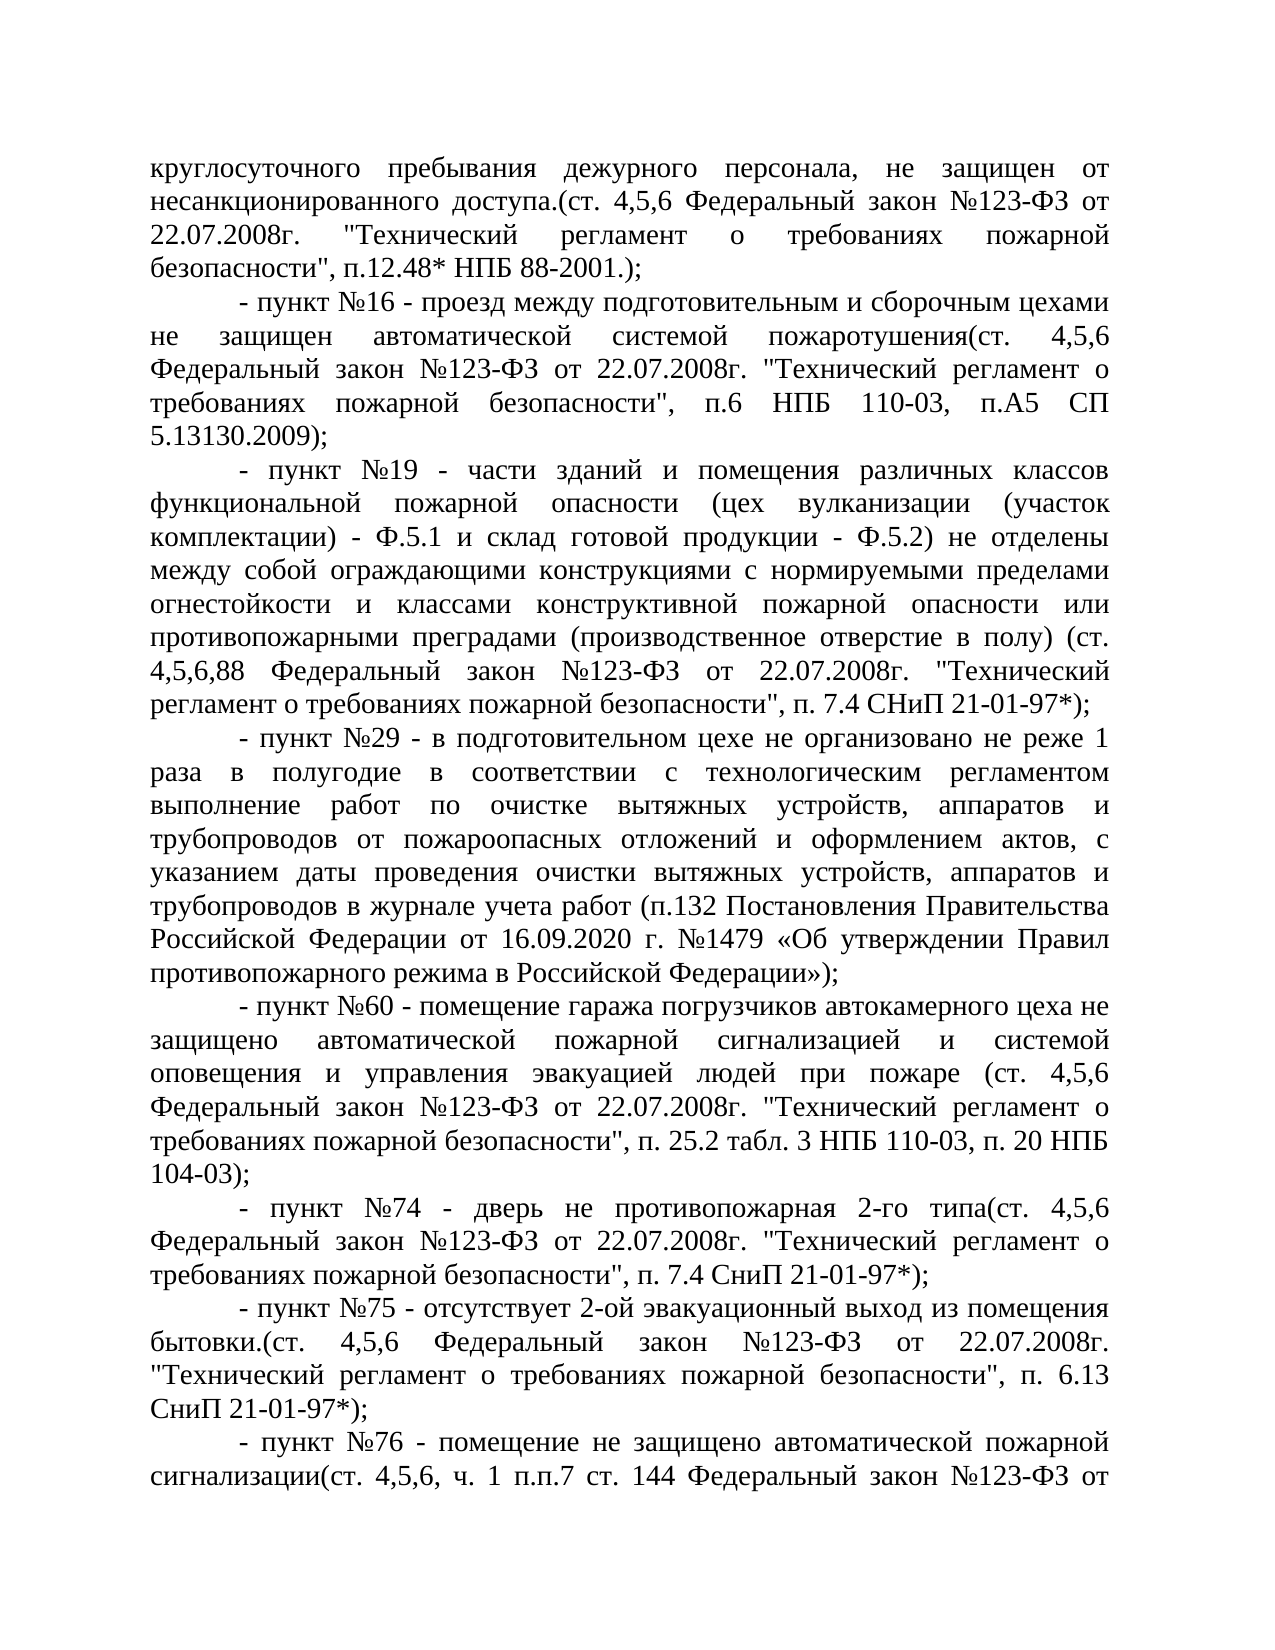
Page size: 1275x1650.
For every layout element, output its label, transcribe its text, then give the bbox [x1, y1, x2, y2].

text - пункт №74 - дверь не противопожарная 2-го типа(ст. 4,5,6 Федеральный закон №123-ФЗ от 22.07.2008г. "Технический регламент о требованиях пожарной безопасности", п. 7.4 СниП 21-01-97*); [150, 1190, 1110, 1290]
text - пункт №19 - части зданий и помещения различных классов функциональной пожарной опасности (цех вулканизации (участок комплектации) - Ф.5.1 и склад готовой продукции - Ф.5.2) не отделены между собой ограждающими конструкциями с нормируемыми пределами огнестойкости и классами конструктивной пожарной опасности или противопожарными преградами (производственное отверстие в полу) (ст. 4,5,6,88 Федеральный закон №123-ФЗ от 22.07.2008г. "Технический регламент о требованиях пожарной безопасности", п. 7.4 СНиП 21-01-97*); [150, 452, 1110, 720]
text - пункт №29 - в подготовительном цехе не организовано не реже 1 раза в полугодие в соответствии с технологическим регламентом выполнение работ по очистке вытяжных устройств, аппаратов и трубопроводов от пожароопасных отложений и оформлением актов, с указанием даты проведения очистки вытяжных устройств, аппаратов и трубопроводов в журнале учета работ (п.132 Постановления Правительства Российской Федерации от 16.09.2020 г. №1479 «Об утверждении Правил противопожарного режима в Российской Федерации»); [150, 720, 1110, 988]
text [150, 1424, 1110, 1492]
text - пункт №16 - проезд между подготовительным и сборочным цехами не защищен автоматической системой пожаротушения(ст. 4,5,6 Федеральный закон №123-ФЗ от 22.07.2008г. "Технический регламент о требованиях пожарной безопасности", п.6 НПБ 110-03, п.А5 СП 5.13130.2009); [150, 284, 1110, 452]
text - пункт №60 - помещение гаража погрузчиков автокамерного цеха не защищено автоматической пожарной сигнализацией и системой оповещения и управления эвакуацией людей при пожаре (ст. 4,5,6 Федеральный закон №123-ФЗ от 22.07.2008г. "Технический регламент о требованиях пожарной безопасности", п. 25.2 табл. 3 НПБ 110-03, п. 20 НПБ 104-03); [150, 988, 1110, 1190]
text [150, 150, 1110, 284]
text - пункт №75 - отсутствует 2-ой эвакуационный выход из помещения бытовки.(ст. 4,5,6 Федеральный закон №123-ФЗ от 22.07.2008г. "Технический регламент о требованиях пожарной безопасности", п. 6.13 СниП 21-01-97*); [150, 1290, 1110, 1424]
